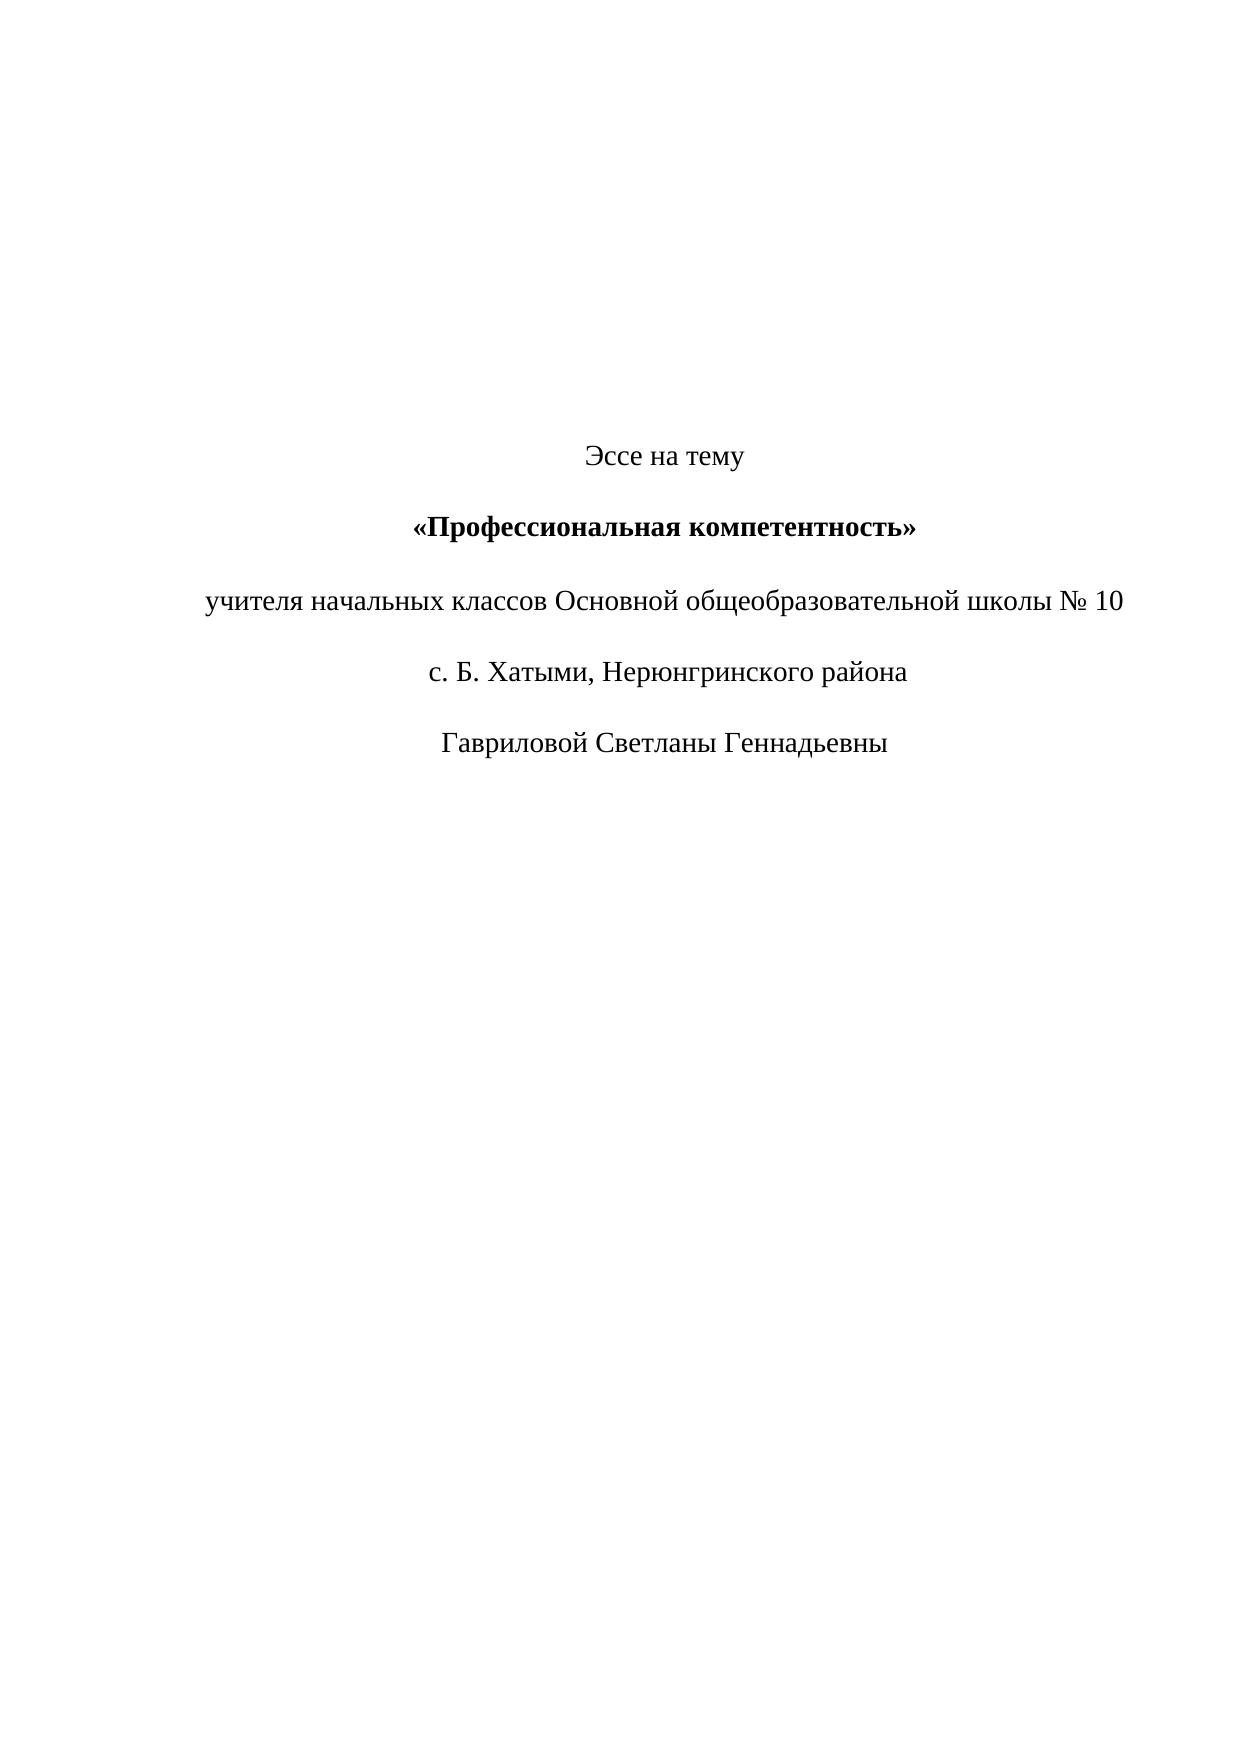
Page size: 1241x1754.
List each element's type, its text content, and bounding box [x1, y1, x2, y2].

text «Профессиональная компетентность» [177, 509, 1152, 543]
text Гавриловой Светланы Геннадьевны [177, 726, 1152, 759]
text учителя начальных классов Основной общеобразовательной школы № 10 [177, 583, 1152, 617]
text Эссе на тему [177, 438, 1152, 471]
text с. Б. Хатыми, Нерюнгринского района [177, 654, 1152, 688]
